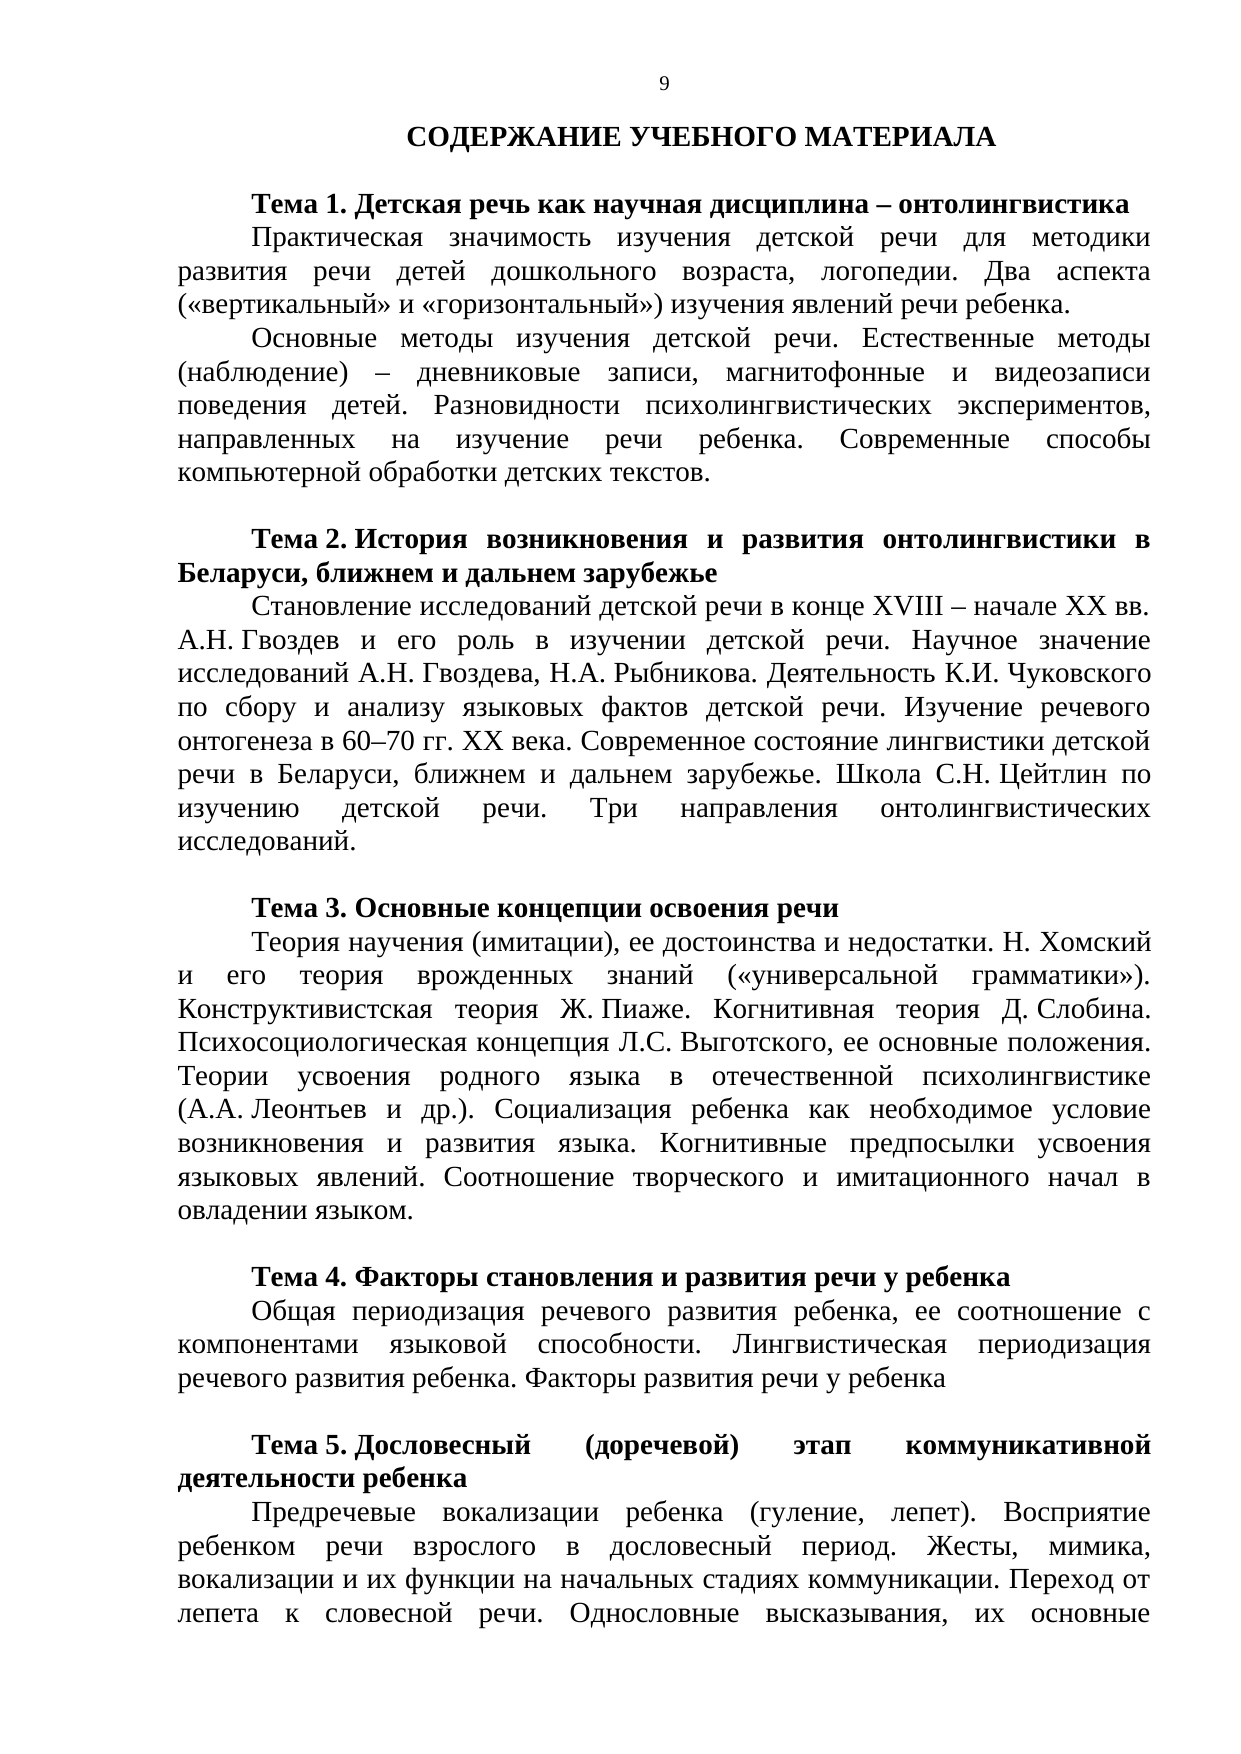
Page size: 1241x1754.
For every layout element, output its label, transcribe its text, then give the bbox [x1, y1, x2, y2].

text Тема 3. Основные концепции освоения речи [177, 890, 1152, 924]
text Становление исследований детской речи в конце XVIII – начале XX вв. А.Н. Гвоздев и его роль в изучении детской речи. Научное значение исследований А.Н. Гвоздева, Н.А. Рыбникова. Деятельность К.И. Чуковского по сбору и анализу языковых фактов детской речи. Изучение речевого онтогенеза в 60–70 гг. ХХ века. Современное состояние лингвистики детской речи в Беларуси, ближнем и дальнем зарубежье. Школа С.Н. Цейтлин по изучению детской речи. Три направления онтолингвистических исследований. [177, 588, 1152, 857]
text Общая периодизация речевого развития ребенка, ее соотношение с компонентами языковой способности. Лингвистическая периодизация речевого развития ребенка. Факторы развития речи у ребенка [177, 1293, 1152, 1393]
text Основные методы изучения детской речи. Естественные методы (наблюдение) – дневниковые записи, магнитофонные и видеозаписи поведения детей. Разновидности психолингвистических экспериментов, направленных на изучение речи ребенка. Современные способы компьютерной обработки детских текстов. [177, 320, 1152, 488]
text Теория научения (имитации), ее достоинства и недостатки. Н. Хомский и его теория врожденных знаний («универсальной грамматики»). Конструктивистская теория Ж. Пиаже. Когнитивная теория Д. Слобина. Психосоциологическая концепция Л.С. Выготского, ее основные положения. Теории усвоения родного языка в отечественной психолингвистике (А.А. Леонтьев и др.). Социализация ребенка как необходимое условие возникновения и развития языка. Когнитивные предпосылки усвоения языковых явлений. Соотношение творческого и имитационного начал в овладении языком. [177, 924, 1152, 1226]
text Тема 4. Факторы становления и развития речи у ребенка [177, 1259, 1152, 1293]
title СОДЕРЖАНИЕ УЧЕБНОГО МАТЕРИАЛА [177, 119, 1152, 152]
text Практическая значимость изучения детской речи для методики развития речи детей дошкольного возраста, логопедии. Два аспекта («вертикальный» и «горизонтальный») изучения явлений речи ребенка. [177, 219, 1152, 320]
text Тема 2. История возникновения и развития онтолингвистики в Беларуси, ближнем и дальнем зарубежье [177, 521, 1152, 588]
text Тема 5. Дословесный (доречевой) этап коммуникативной деятельности ребенка [177, 1427, 1152, 1494]
text Тема 1. Детская речь как научная дисциплина – онтолингвистика [177, 186, 1152, 219]
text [177, 1494, 1152, 1628]
